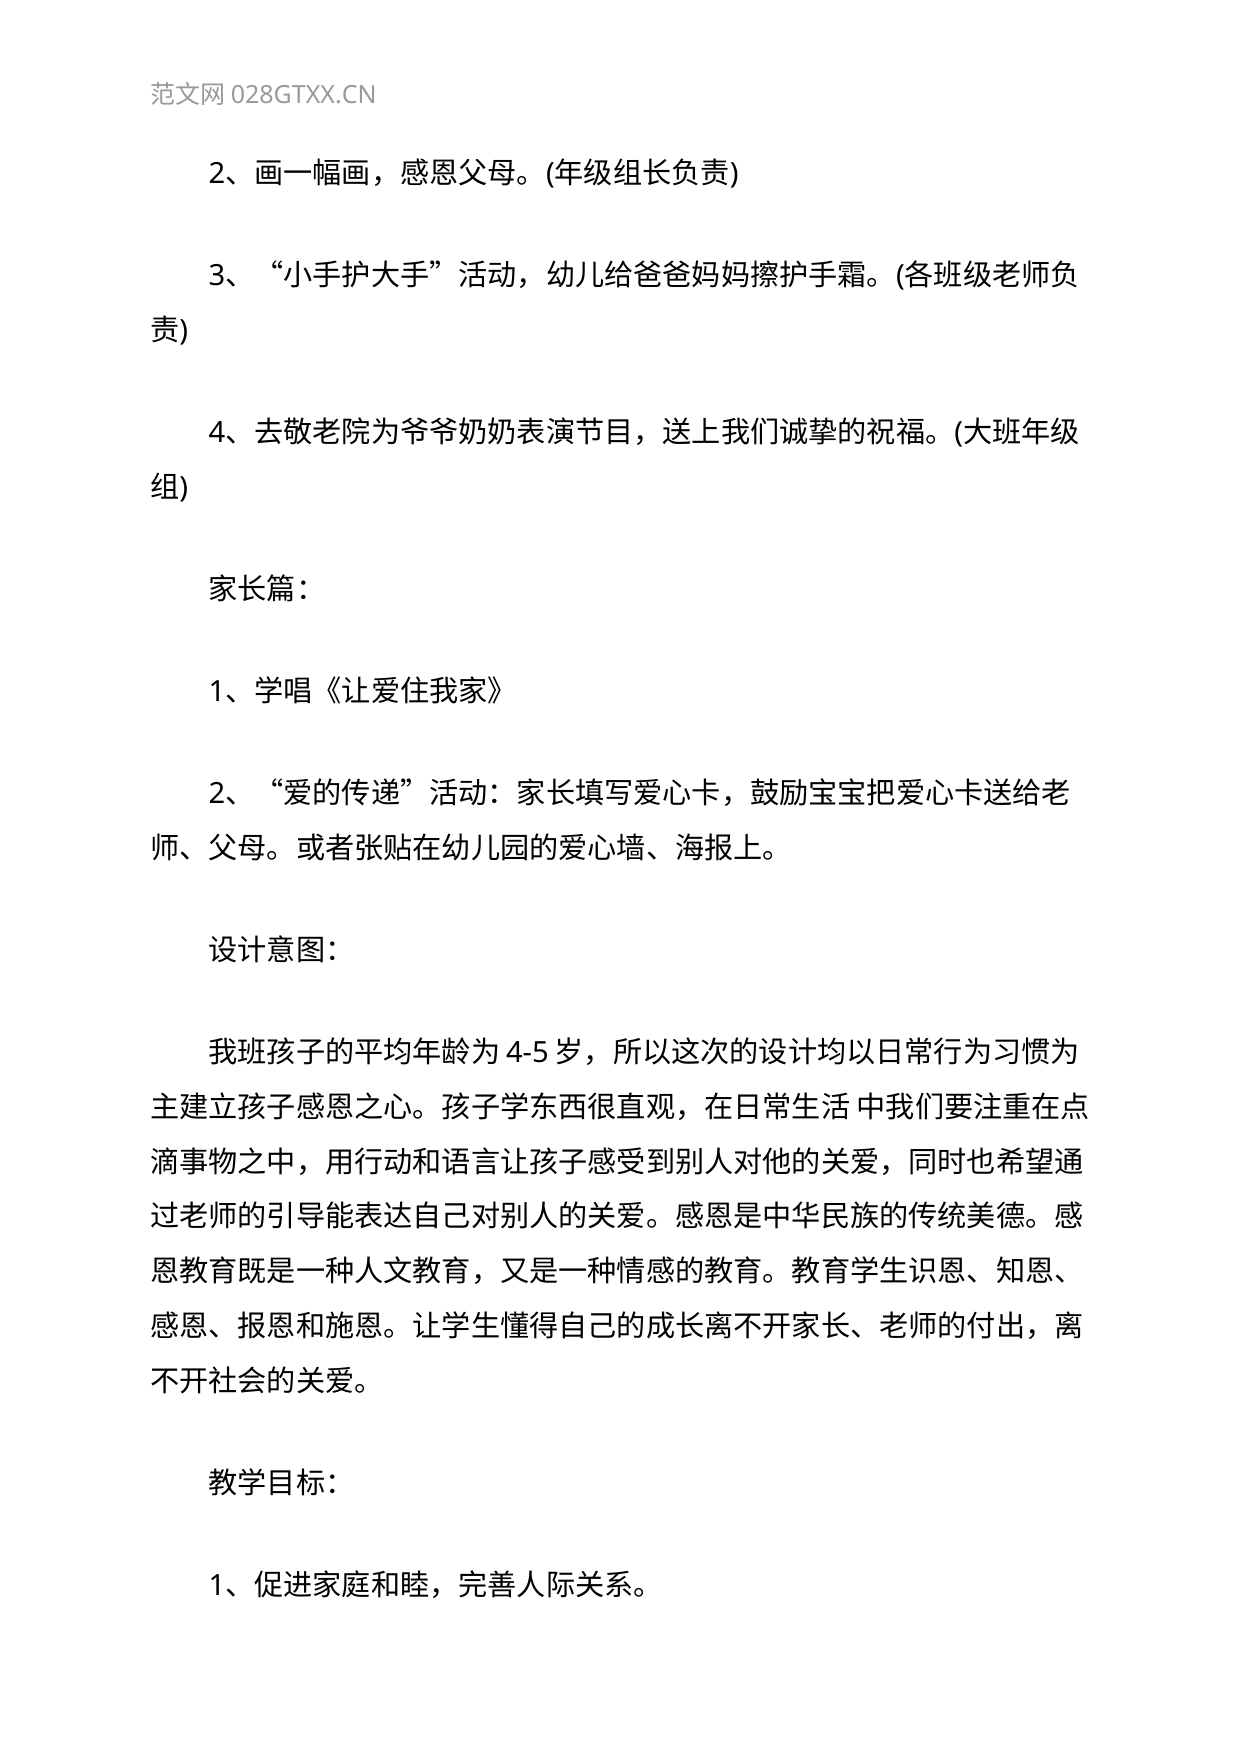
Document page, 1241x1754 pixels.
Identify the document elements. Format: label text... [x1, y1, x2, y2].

text 1、促进家庭和睦，完善人际关系。 [150, 1561, 1090, 1604]
text 教学目标： [150, 1459, 1090, 1502]
text 设计意图： [150, 926, 1090, 969]
text 1、学唱《让爱住我家》 [150, 668, 1090, 710]
text 家长篇： [150, 566, 1090, 608]
text 我班孩子的平均年龄为4-5岁，所以这次的设计均以日常行为习惯为主建立孩子感恩之心。孩子学东西很直观，在日常生活 中我们要注重在点滴事物之中，用行动和语言让孩子感受到别人对他的关爱，同时也希望通过老师的引导能表达自己对别人的关爱。感恩是中华民族的传统美德。感 恩教育既是一种人文教育，又是一种情感的教育。教育学生识恩、知恩、感恩、报恩和施恩。让学生懂得自己的成长离不开家长、老师的付出，离不开社会的关爱。 [150, 1028, 1090, 1400]
text 4、去敬老院为爷爷奶奶表演节目，送上我们诚挚的祝福。(大班年级组) [150, 409, 1090, 506]
text 3、“小手护大手”活动，幼儿给爸爸妈妈擦护手霜。(各班级老师负责) [150, 252, 1090, 349]
text 2、画一幅画，感恩父母。(年级组长负责) [150, 150, 1090, 192]
text 2、“爱的传递”活动：家长填写爱心卡，鼓励宝宝把爱心卡送给老师、父母。或者张贴在幼儿园的爱心墙、海报上。 [150, 770, 1090, 867]
